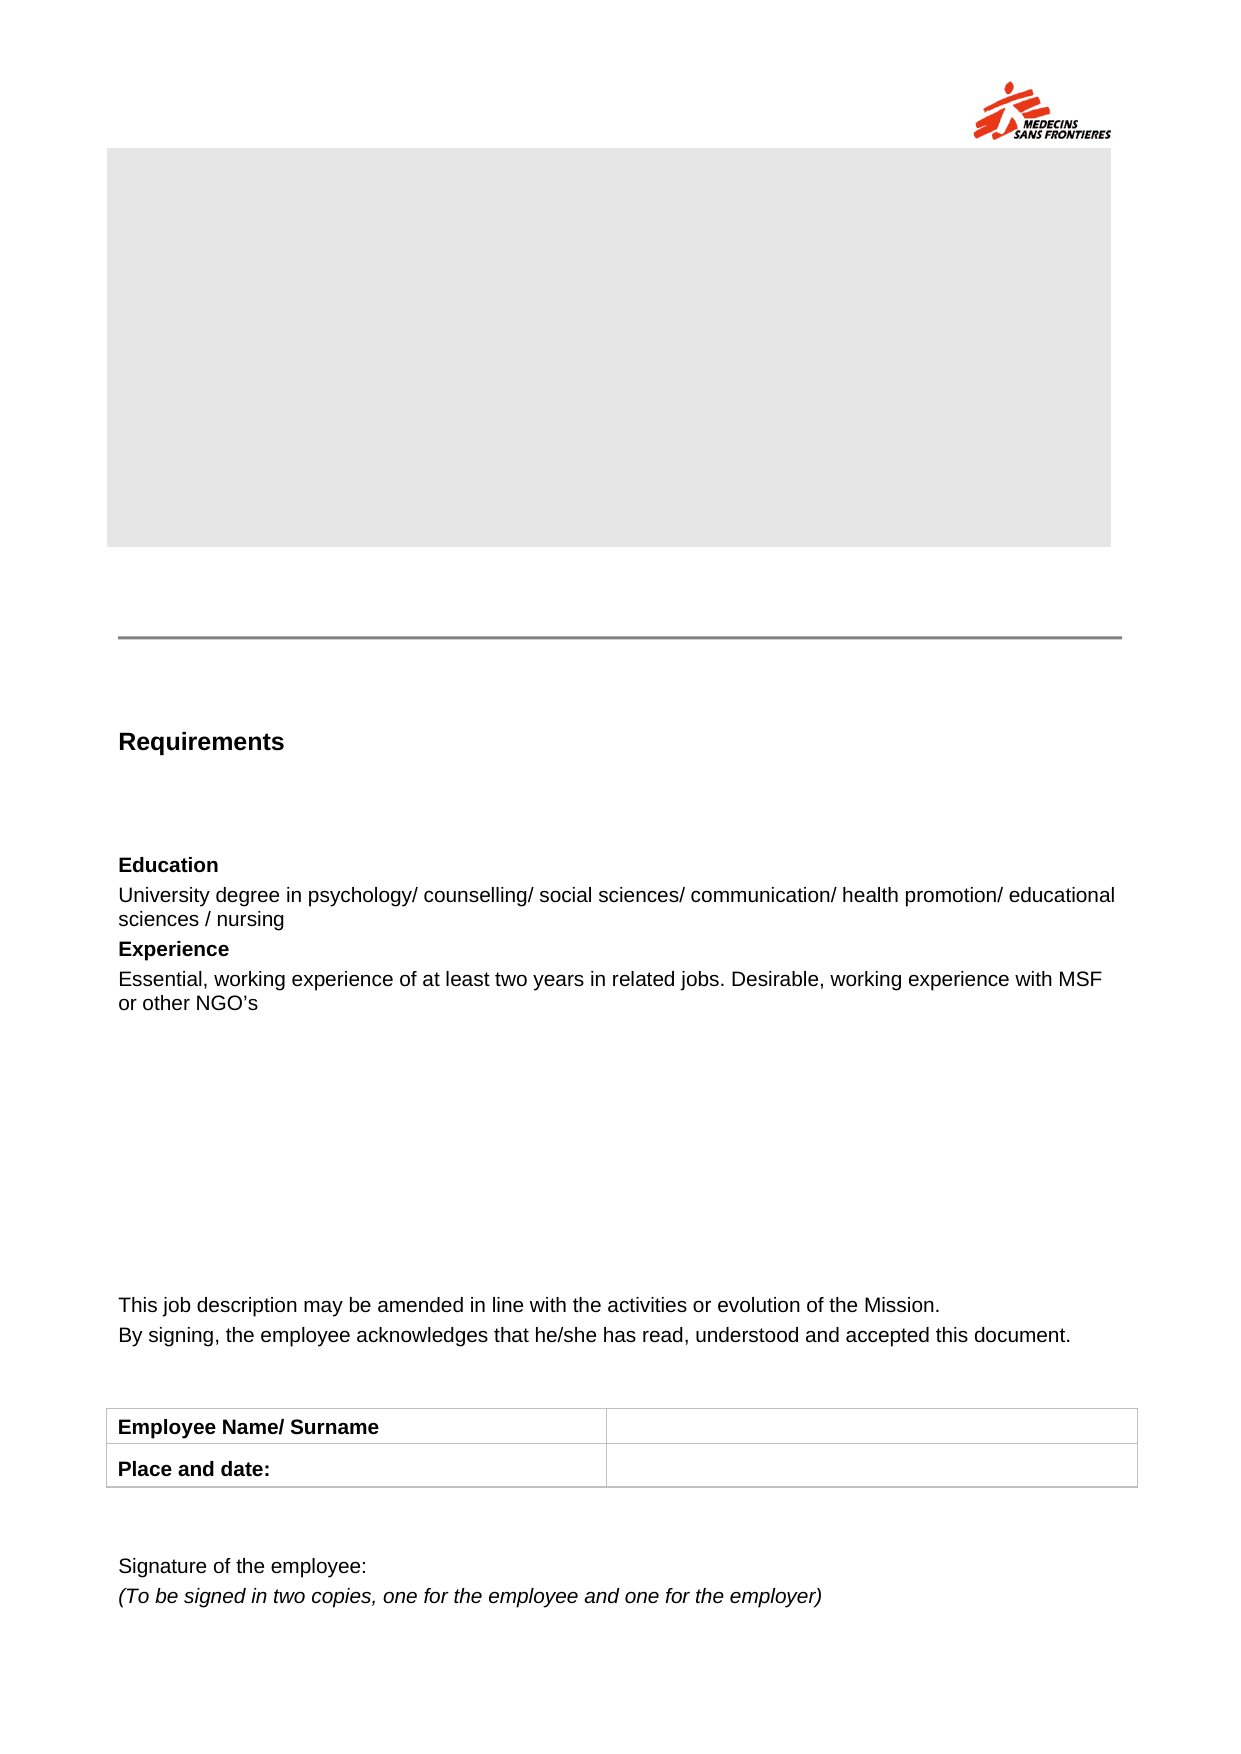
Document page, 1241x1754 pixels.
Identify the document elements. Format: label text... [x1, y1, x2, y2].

text (To be signed in two copies, one for the employee and one for the employer) [118, 1584, 1122, 1608]
text Signature of the employee: [118, 1554, 1122, 1578]
table_header [607, 1409, 1137, 1443]
table_cell [607, 1444, 1137, 1486]
text This job description may be amended in line with the activities or evolution of the Mission. [118, 1293, 1122, 1317]
table_header Employee Name/ Surname [107, 1409, 606, 1443]
table_cell [107, 148, 1111, 547]
text By signing, the employee acknowledges that he/she has read, understood and accepted this document. [118, 1323, 1122, 1347]
table_cell Place and date: [107, 1444, 606, 1486]
